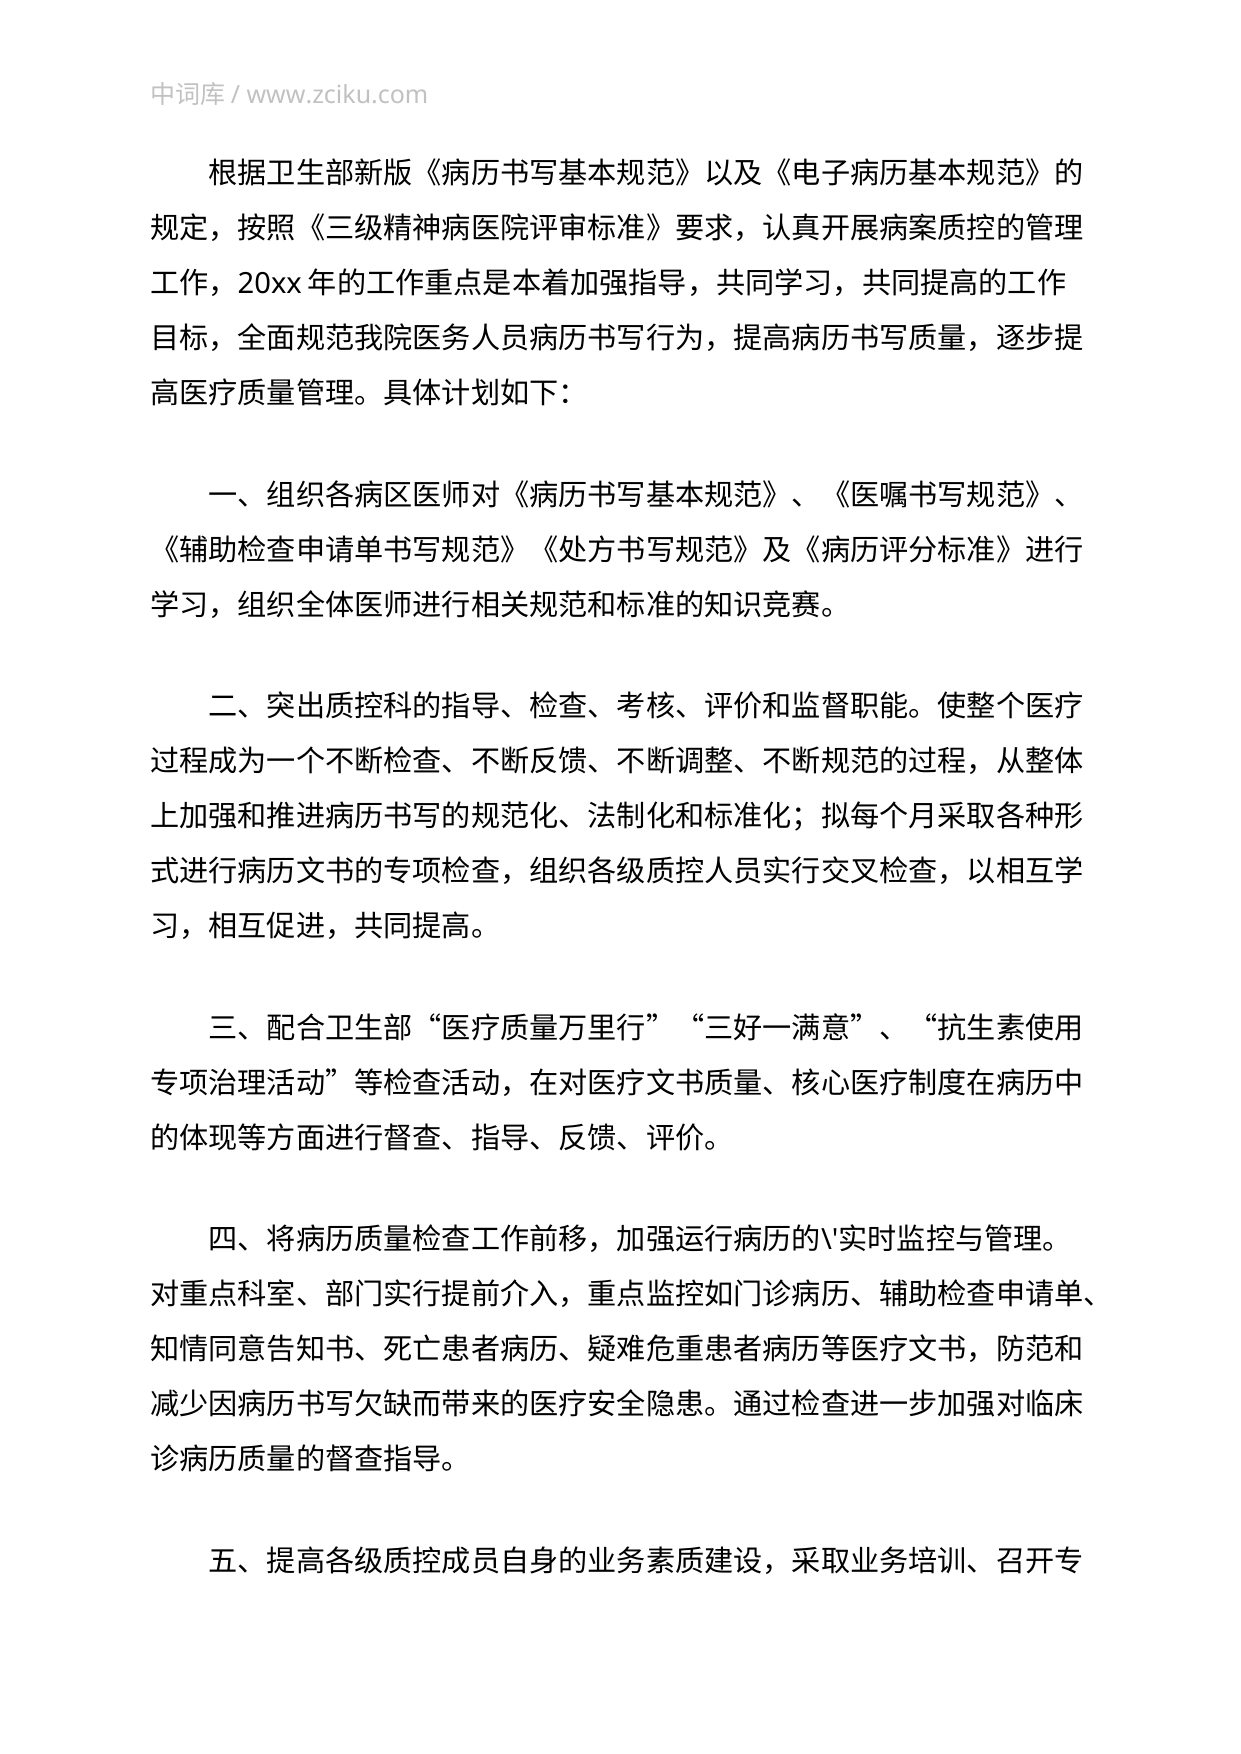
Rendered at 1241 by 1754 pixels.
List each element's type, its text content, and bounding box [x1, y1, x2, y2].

text 四、将病历质量检查工作前移，加强运行病历的\'实时监控与管理。对重点科室、部门实行提前介入，重点监控如门诊病历、辅助检查申请单、知情同意告知书、死亡患者病历、疑难危重患者病历等医疗文书，防范和减少因病历书写欠缺而带来的医疗安全隐患。通过检查进一步加强对临床诊病历质量的督查指导。 [150, 1216, 1090, 1478]
text 根据卫生部新版《病历书写基本规范》以及《电子病历基本规范》的规定，按照《三级精神病医院评审标准》要求，认真开展病案质控的管理工作，20xx年的工作重点是本着加强指导，共同学习，共同提高的工作目标，全面规范我院医务人员病历书写行为，提高病历书写质量，逐步提高医疗质量管理。具体计划如下： [150, 150, 1090, 412]
text 三、配合卫生部“医疗质量万里行”“三好一满意”、“抗生素使用专项治理活动”等检查活动，在对医疗文书质量、核心医疗制度在病历中的体现等方面进行督查、指导、反馈、评价。 [150, 1004, 1090, 1156]
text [150, 1537, 1090, 1580]
text 一、组织各病区医师对《病历书写基本规范》、《医嘱书写规范》、《辅助检查申请单书写规范》《处方书写规范》及《病历评分标准》进行学习，组织全体医师进行相关规范和标准的知识竞赛。 [150, 471, 1090, 623]
text 二、突出质控科的指导、检查、考核、评价和监督职能。使整个医疗过程成为一个不断检查、不断反馈、不断调整、不断规范的过程，从整体上加强和推进病历书写的规范化、法制化和标准化；拟每个月采取各种形式进行病历文书的专项检查，组织各级质控人员实行交叉检查，以相互学习，相互促进，共同提高。 [150, 683, 1090, 945]
